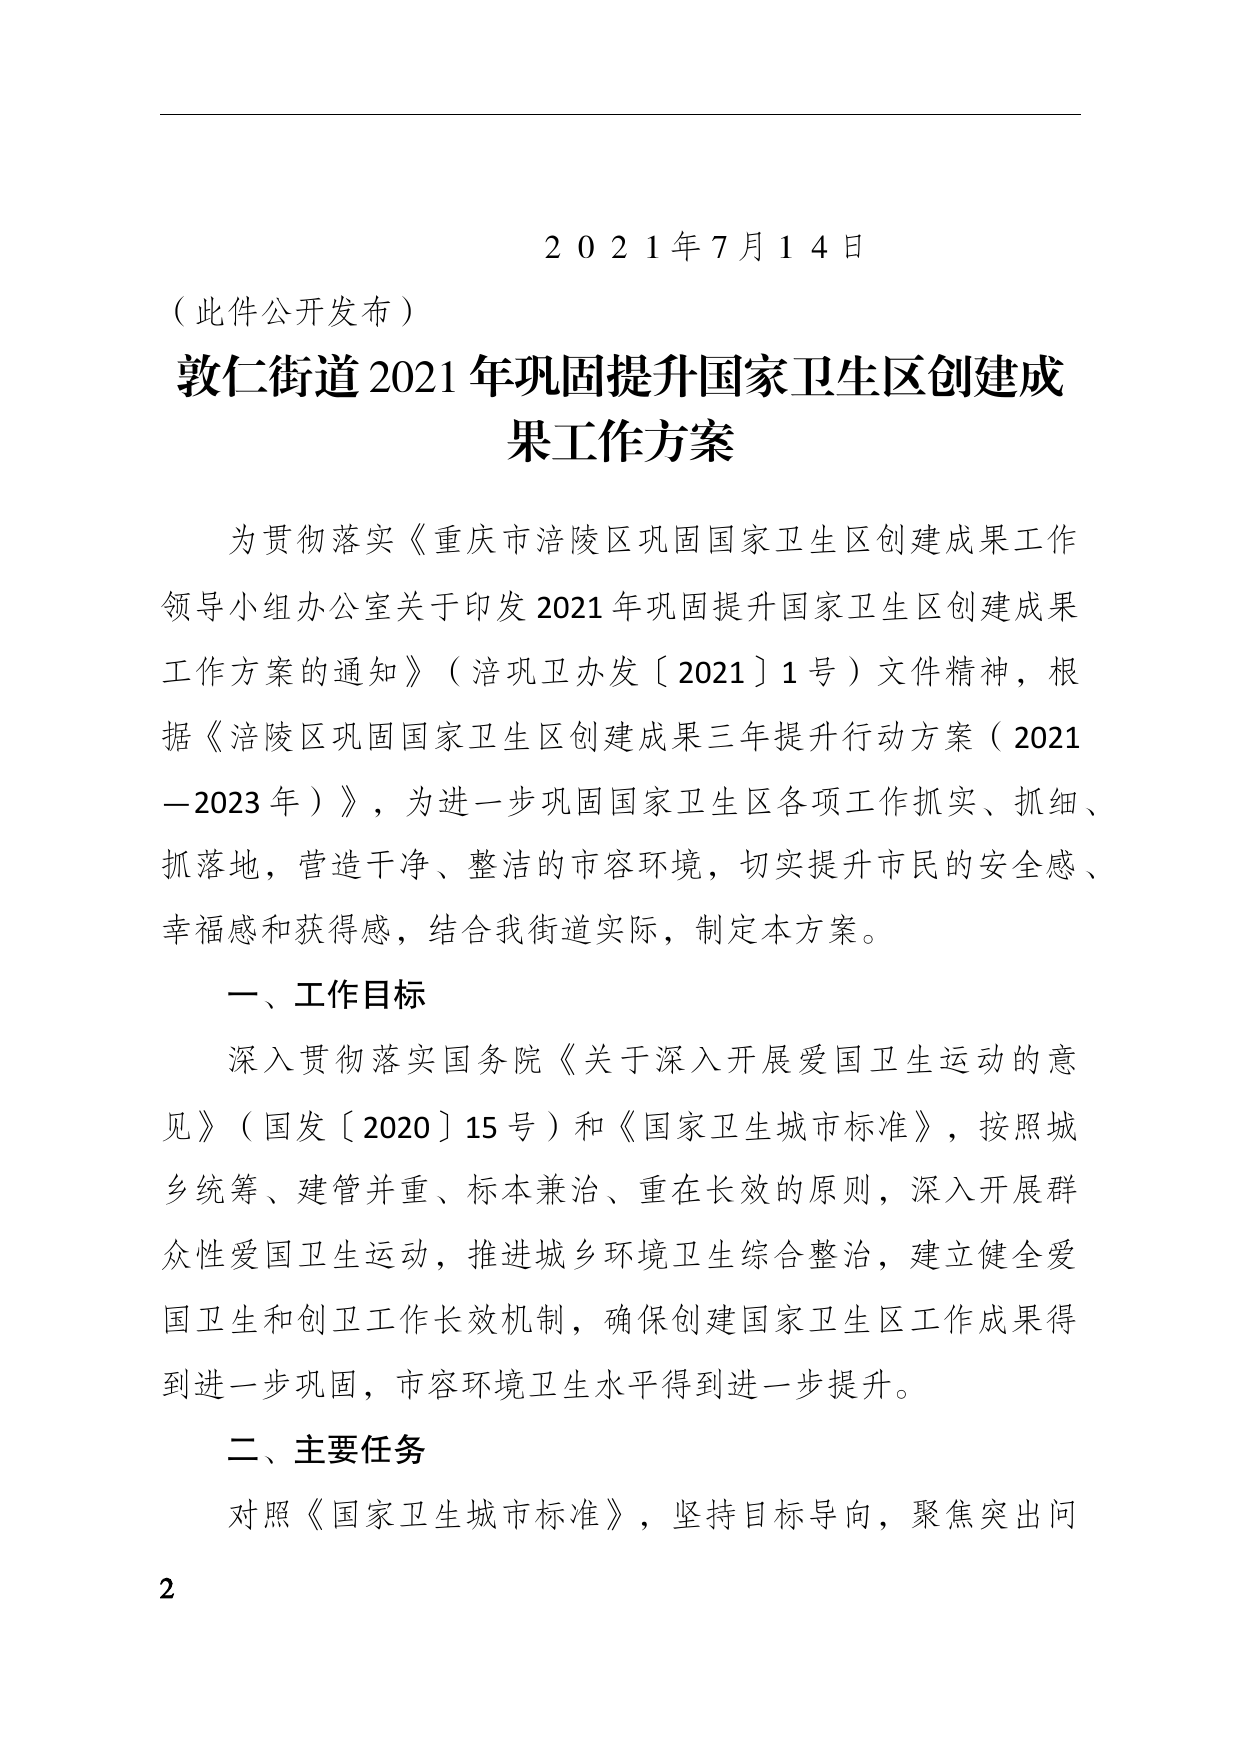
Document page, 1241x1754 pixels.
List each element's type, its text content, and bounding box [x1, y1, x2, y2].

text 敦仁街道2021年巩固提升国家卫生区创建成果工作方案 [159, 347, 1081, 477]
text 二、主要任务 [159, 1419, 1081, 1484]
text 深入贯彻落实国务院《关于深入开展爱国卫生运动的意见》（国发〔2020〕15号）和《国家卫生城市标准》，按照“城乡统筹、建管并重、标本兼治、重在长效”的原则，深入开展群众性爱国卫生运动，推进城乡环境卫生综合整治，建立健全爱国卫生和创卫工作长效机制，确保创建国家卫生区工作成果得到进一步巩固，市容环境卫生水平得到进一步提升。 [159, 1029, 1081, 1419]
text 为贯彻落实《重庆市涪陵区巩固国家卫生区创建成果工作领导小组办公室关于印发2021年巩固提升国家卫生区创建成果工作方案的通知》（涪巩卫办发〔2021〕1号）文件精神，根据《涪陵区巩固国家卫生区创建成果三年提升行动方案（2021－2023年）》，为进一步巩固国家卫生区各项工作抓实、抓细、抓落地，营造干净、整洁的市容环境，切实提升市民的安全感、幸福感和获得感，结合我街道实际，制定本方案。 [159, 509, 1081, 964]
text 一、工作目标 [159, 964, 1081, 1029]
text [159, 1484, 1081, 1549]
text （此件公开发布） [159, 282, 1081, 347]
text ２０２１年７月１４日 [159, 217, 1081, 282]
